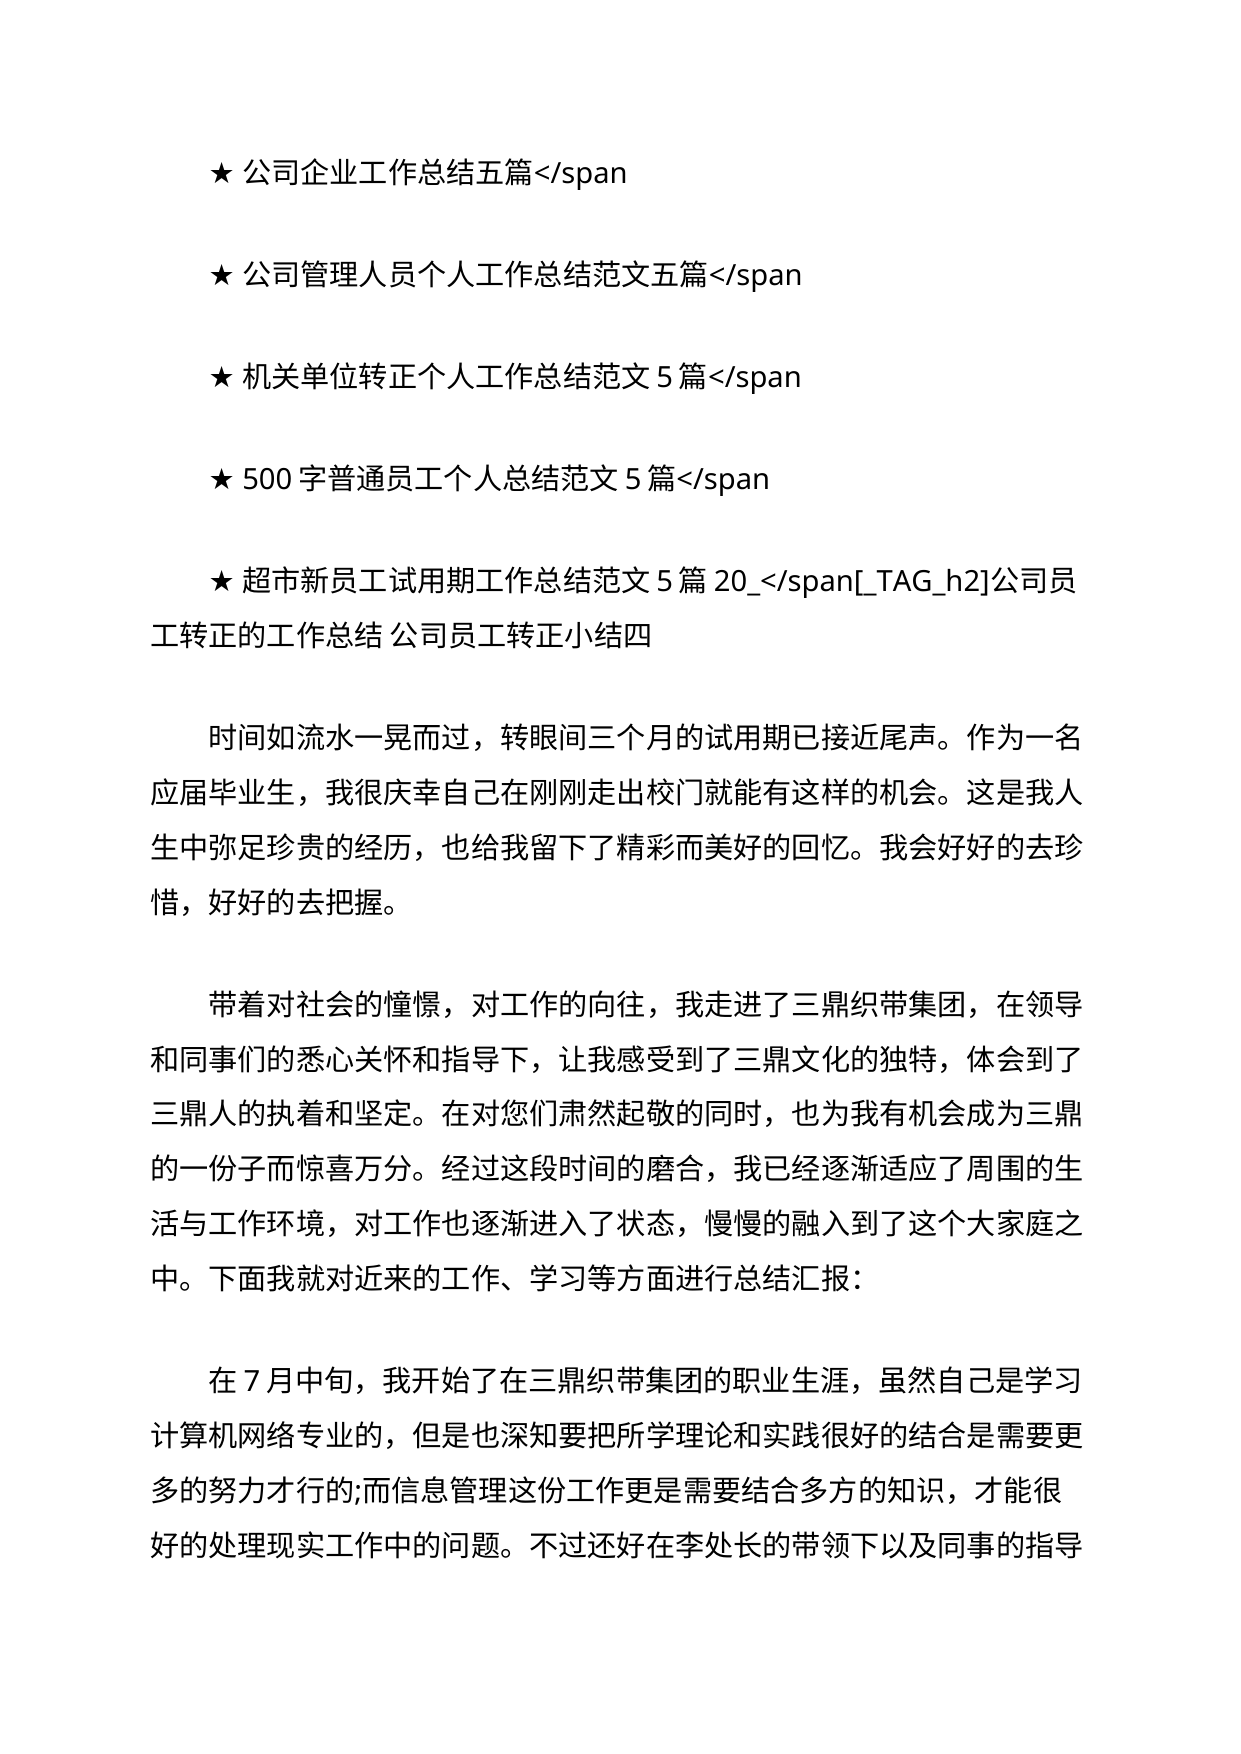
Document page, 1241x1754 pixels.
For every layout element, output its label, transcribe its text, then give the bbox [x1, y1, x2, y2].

text ★ 公司管理人员个人工作总结范文五篇</span [150, 252, 1090, 294]
text 时间如流水一晃而过，转眼间三个月的试用期已接近尾声。作为一名应届毕业生，我很庆幸自己在刚刚走出校门就能有这样的机会。这是我人生中弥足珍贵的经历，也给我留下了精彩而美好的回忆。我会好好的去珍惜，好好的去把握。 [150, 715, 1090, 922]
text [150, 1357, 1090, 1564]
text ★ 超市新员工试用期工作总结范文5篇20_</span[_TAG_h2]公司员工转正的工作总结 公司员工转正小结四 [150, 558, 1090, 655]
text ★ 机关单位转正个人工作总结范文5篇</span [150, 354, 1090, 396]
text ★ 500字普通员工个人总结范文5篇</span [150, 456, 1090, 498]
text 带着对社会的憧憬，对工作的向往，我走进了三鼎织带集团，在领导和同事们的悉心关怀和指导下，让我感受到了三鼎文化的独特，体会到了三鼎人的执着和坚定。在对您们肃然起敬的同时，也为我有机会成为三鼎的一份子而惊喜万分。经过这段时间的磨合，我已经逐渐适应了周围的生活与工作环境，对工作也逐渐进入了状态，慢慢的融入到了这个大家庭之中。下面我就对近来的工作、学习等方面进行总结汇报： [150, 981, 1090, 1298]
text ★ 公司企业工作总结五篇</span [150, 150, 1090, 192]
